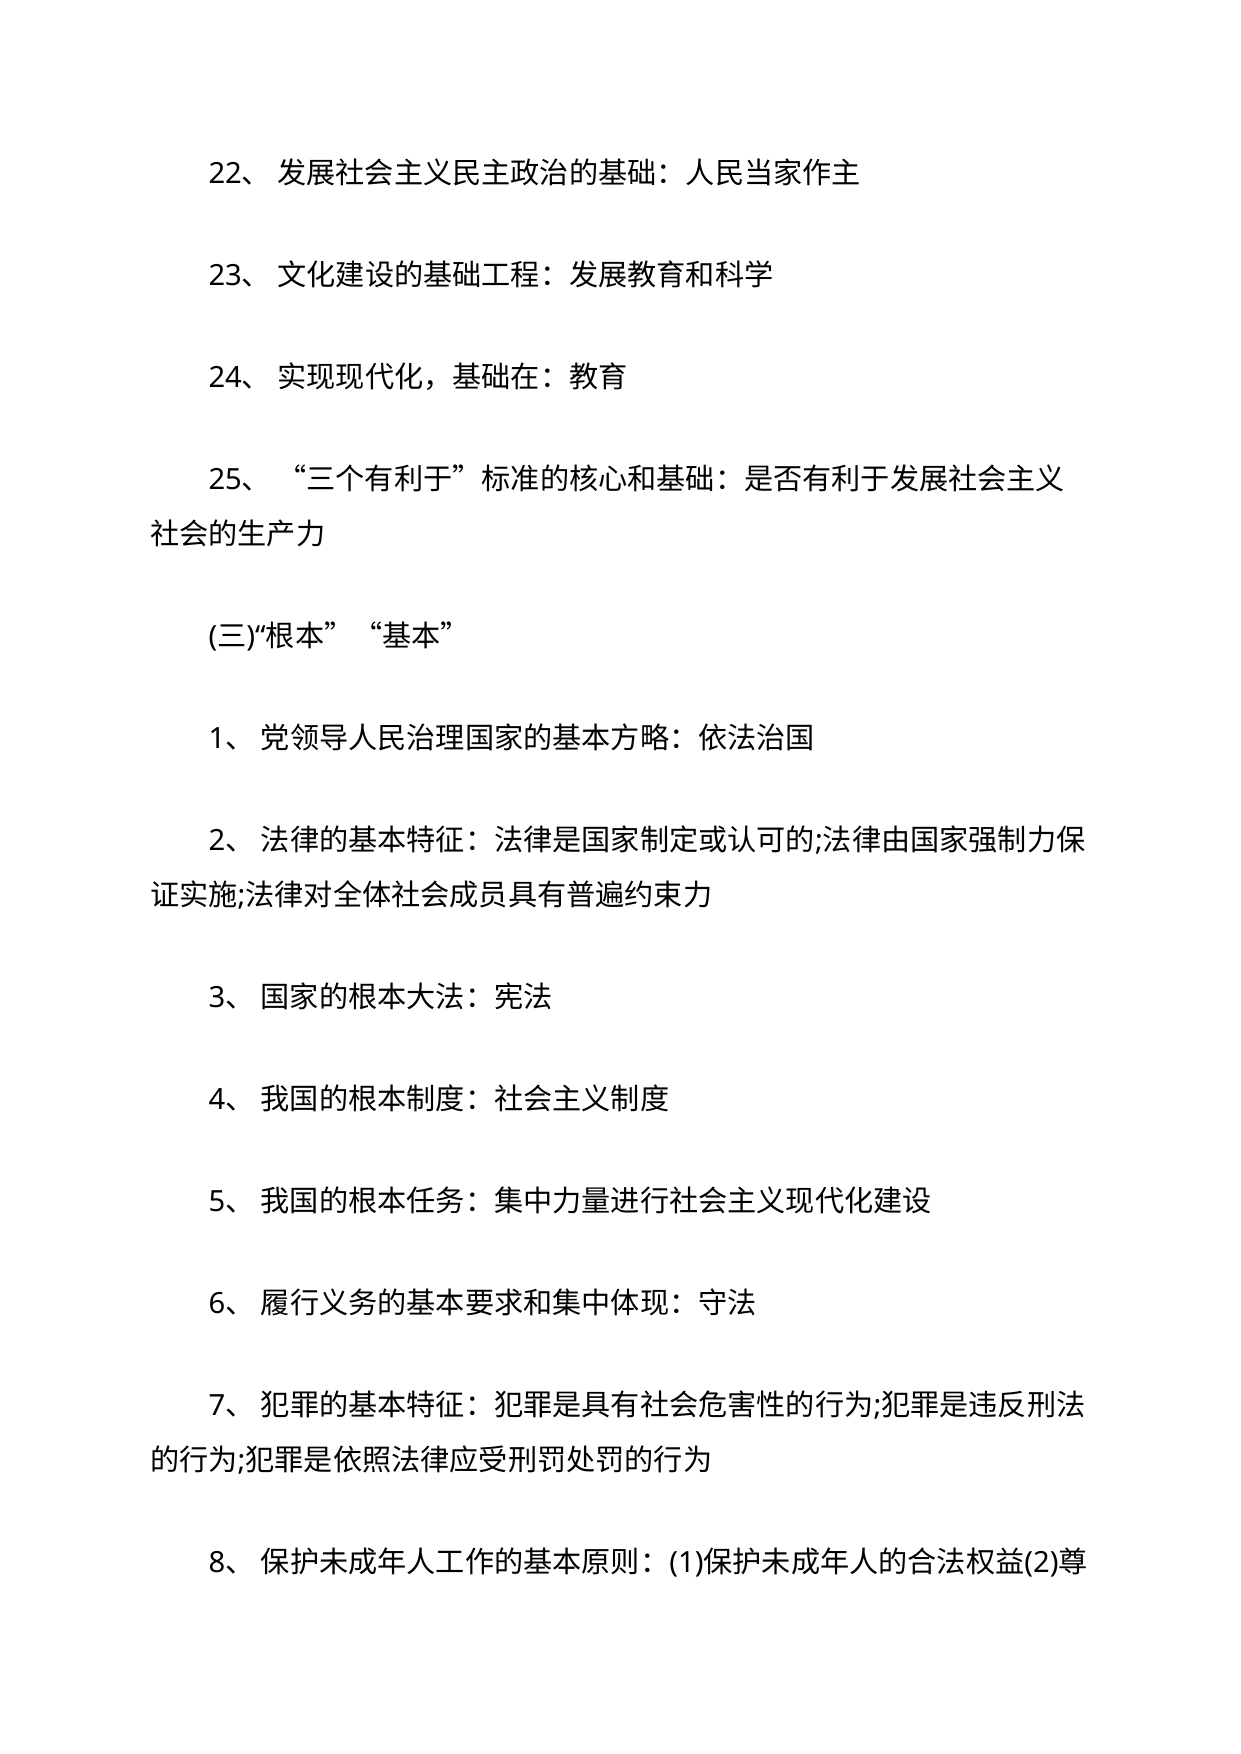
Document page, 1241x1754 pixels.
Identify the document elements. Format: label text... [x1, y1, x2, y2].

text 5、 我国的根本任务：集中力量进行社会主义现代化建设 [150, 1178, 1090, 1220]
text 7、 犯罪的基本特征：犯罪是具有社会危害性的行为;犯罪是违反刑法的行为;犯罪是依照法律应受刑罚处罚的行为 [150, 1382, 1090, 1479]
text 2、 法律的基本特征：法律是国家制定或认可的;法律由国家强制力保证实施;法律对全体社会成员具有普遍约束力 [150, 817, 1090, 914]
text 1、 党领导人民治理国家的基本方略：依法治国 [150, 715, 1090, 757]
text 23、 文化建设的基础工程：发展教育和科学 [150, 252, 1090, 294]
text (三)“根本”“基本” [150, 613, 1090, 655]
text 22、 发展社会主义民主政治的基础：人民当家作主 [150, 150, 1090, 192]
text 24、 实现现代化，基础在：教育 [150, 354, 1090, 396]
text 25、 “三个有利于”标准的核心和基础：是否有利于发展社会主义社会的生产力 [150, 456, 1090, 553]
text 4、 我国的根本制度：社会主义制度 [150, 1076, 1090, 1118]
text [150, 1538, 1090, 1581]
text 6、 履行义务的基本要求和集中体现：守法 [150, 1279, 1090, 1322]
text 3、 国家的根本大法：宪法 [150, 974, 1090, 1016]
